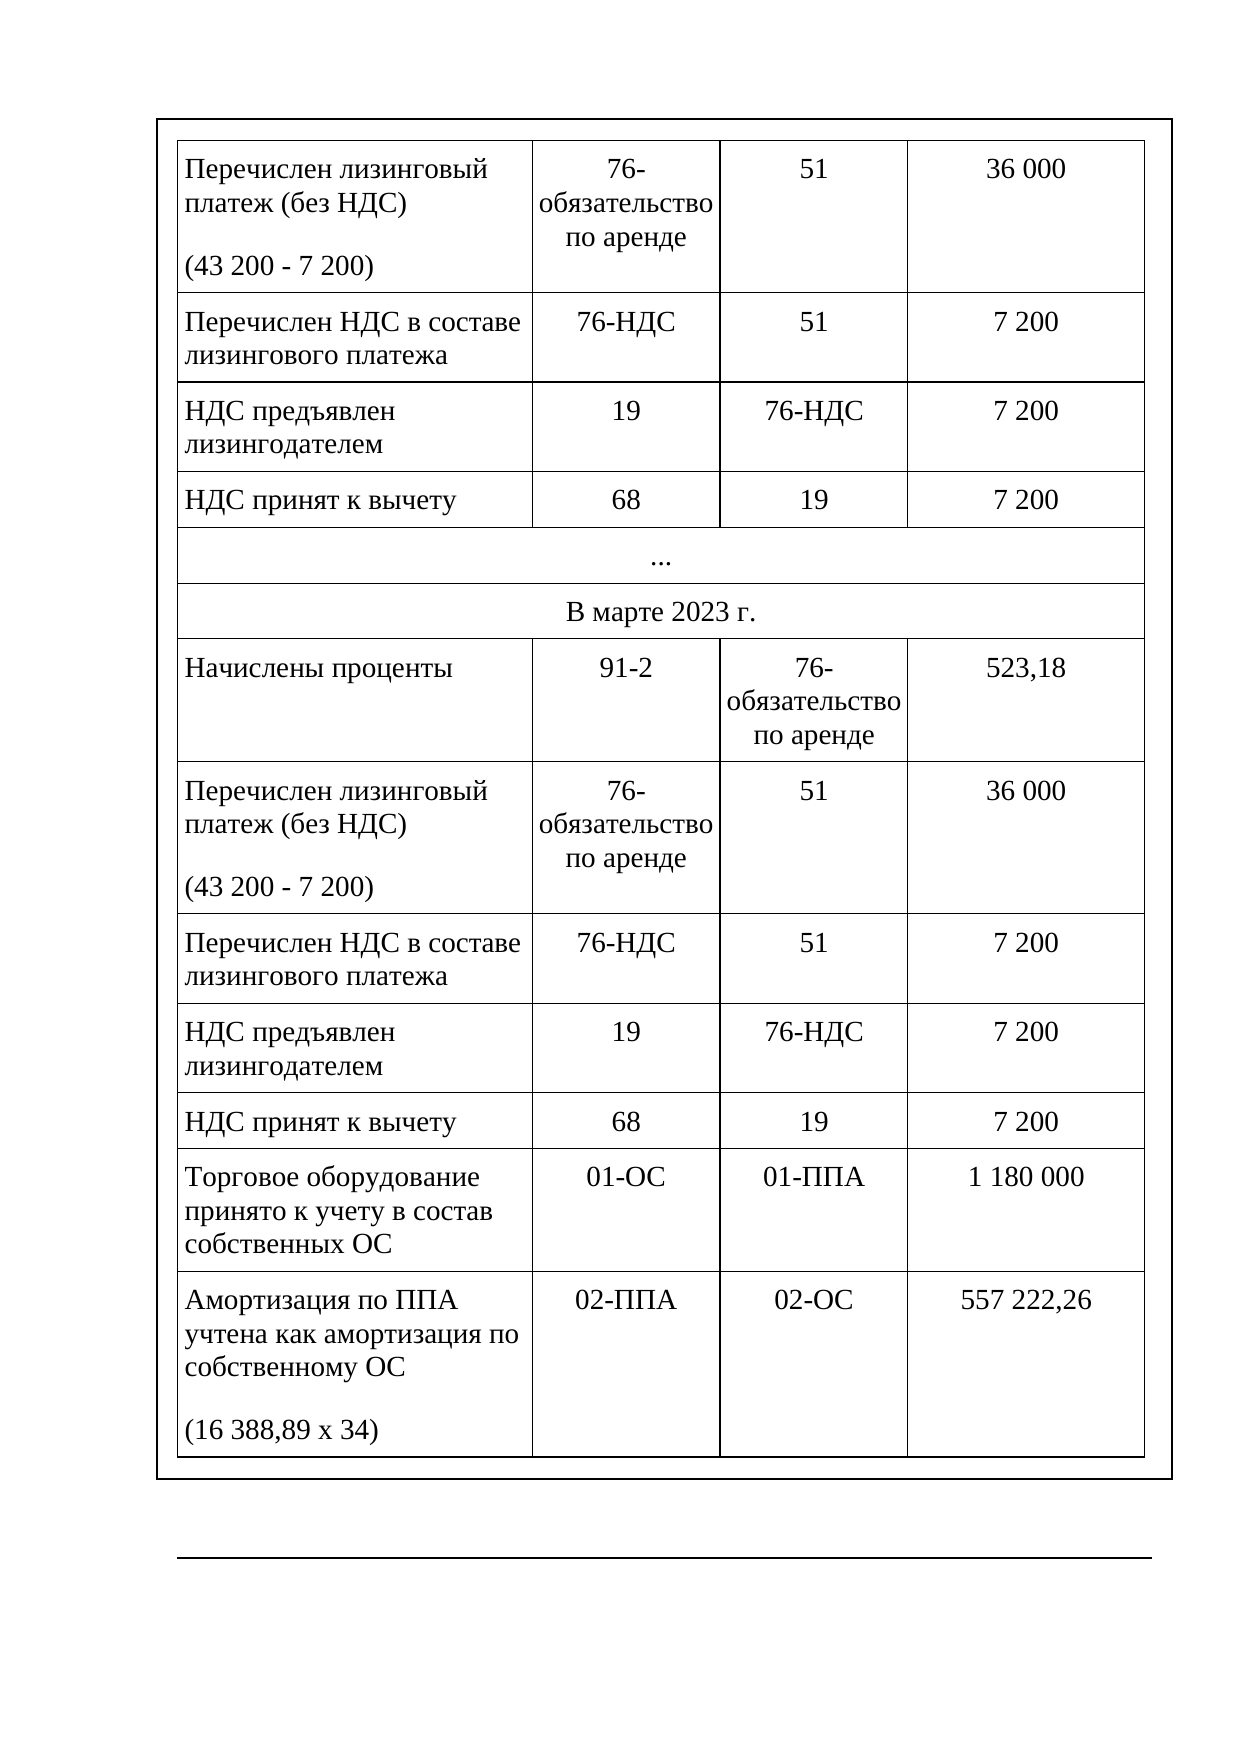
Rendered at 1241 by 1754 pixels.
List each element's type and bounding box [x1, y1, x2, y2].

table_header [158, 120, 1171, 1478]
